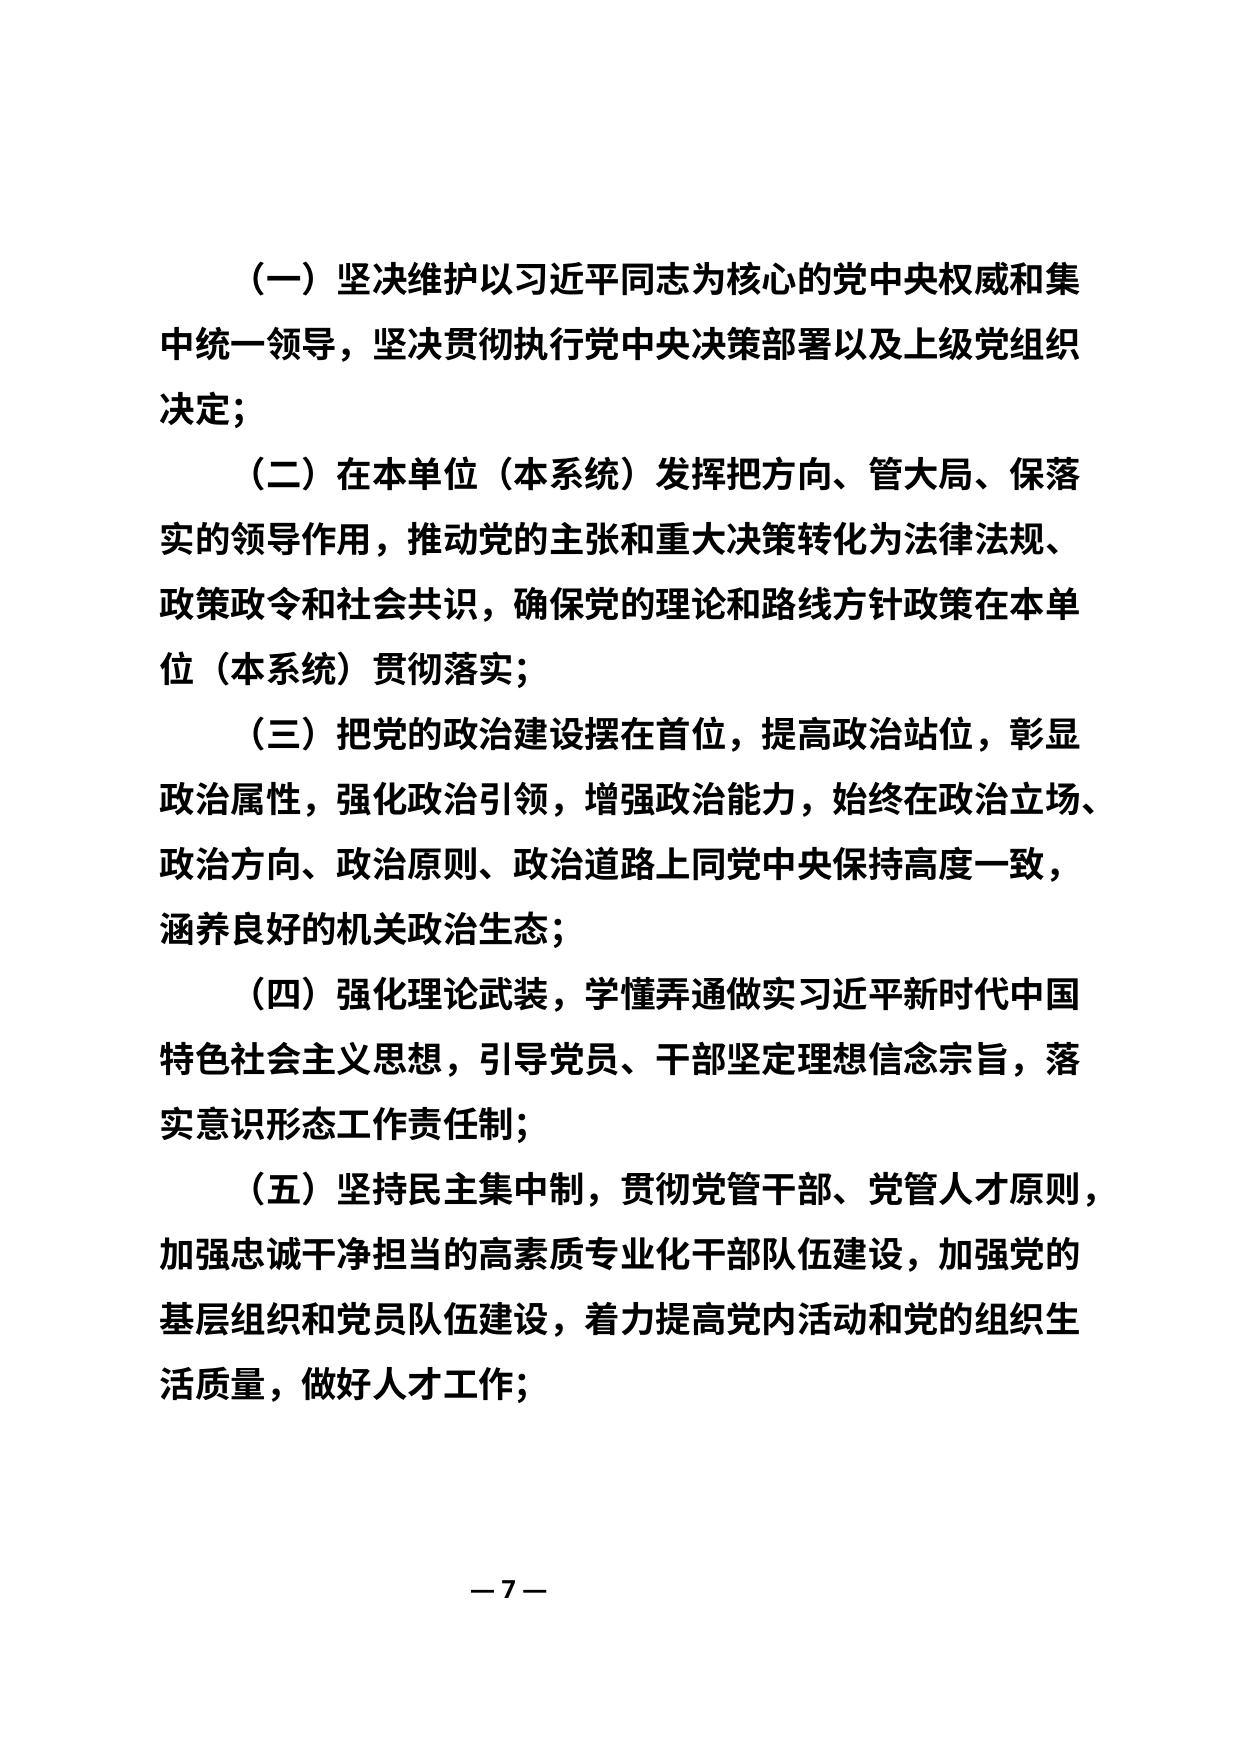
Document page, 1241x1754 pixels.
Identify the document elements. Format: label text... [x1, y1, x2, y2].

text （三）把党的政治建设摆在首位，提高政治站位，彰显政治属性，强化政治引领，增强政治能力，始终在政治立场、政治方向、政治原则、政治道路上同党中央保持高度一致，涵养良好的机关政治生态； [159, 700, 1081, 960]
text （五）坚持民主集中制，贯彻党管干部、党管人才原则，加强忠诚干净担当的高素质专业化干部队伍建设，加强党的基层组织和党员队伍建设，着力提高党内活动和党的组织生活质量，做好人才工作； [159, 1155, 1081, 1415]
text （一）坚决维护以习近平同志为核心的党中央权威和集中统一领导，坚决贯彻执行党中央决策部署以及上级党组织决定； [159, 245, 1081, 440]
text （二）在本单位（本系统）发挥把方向、管大局、保落实的领导作用，推动党的主张和重大决策转化为法律法规、政策政令和社会共识，确保党的理论和路线方针政策在本单位（本系统）贯彻落实； [159, 440, 1081, 700]
text （四）强化理论武装，学懂弄通做实习近平新时代中国特色社会主义思想，引导党员、干部坚定理想信念宗旨，落实意识形态工作责任制； [159, 960, 1081, 1155]
